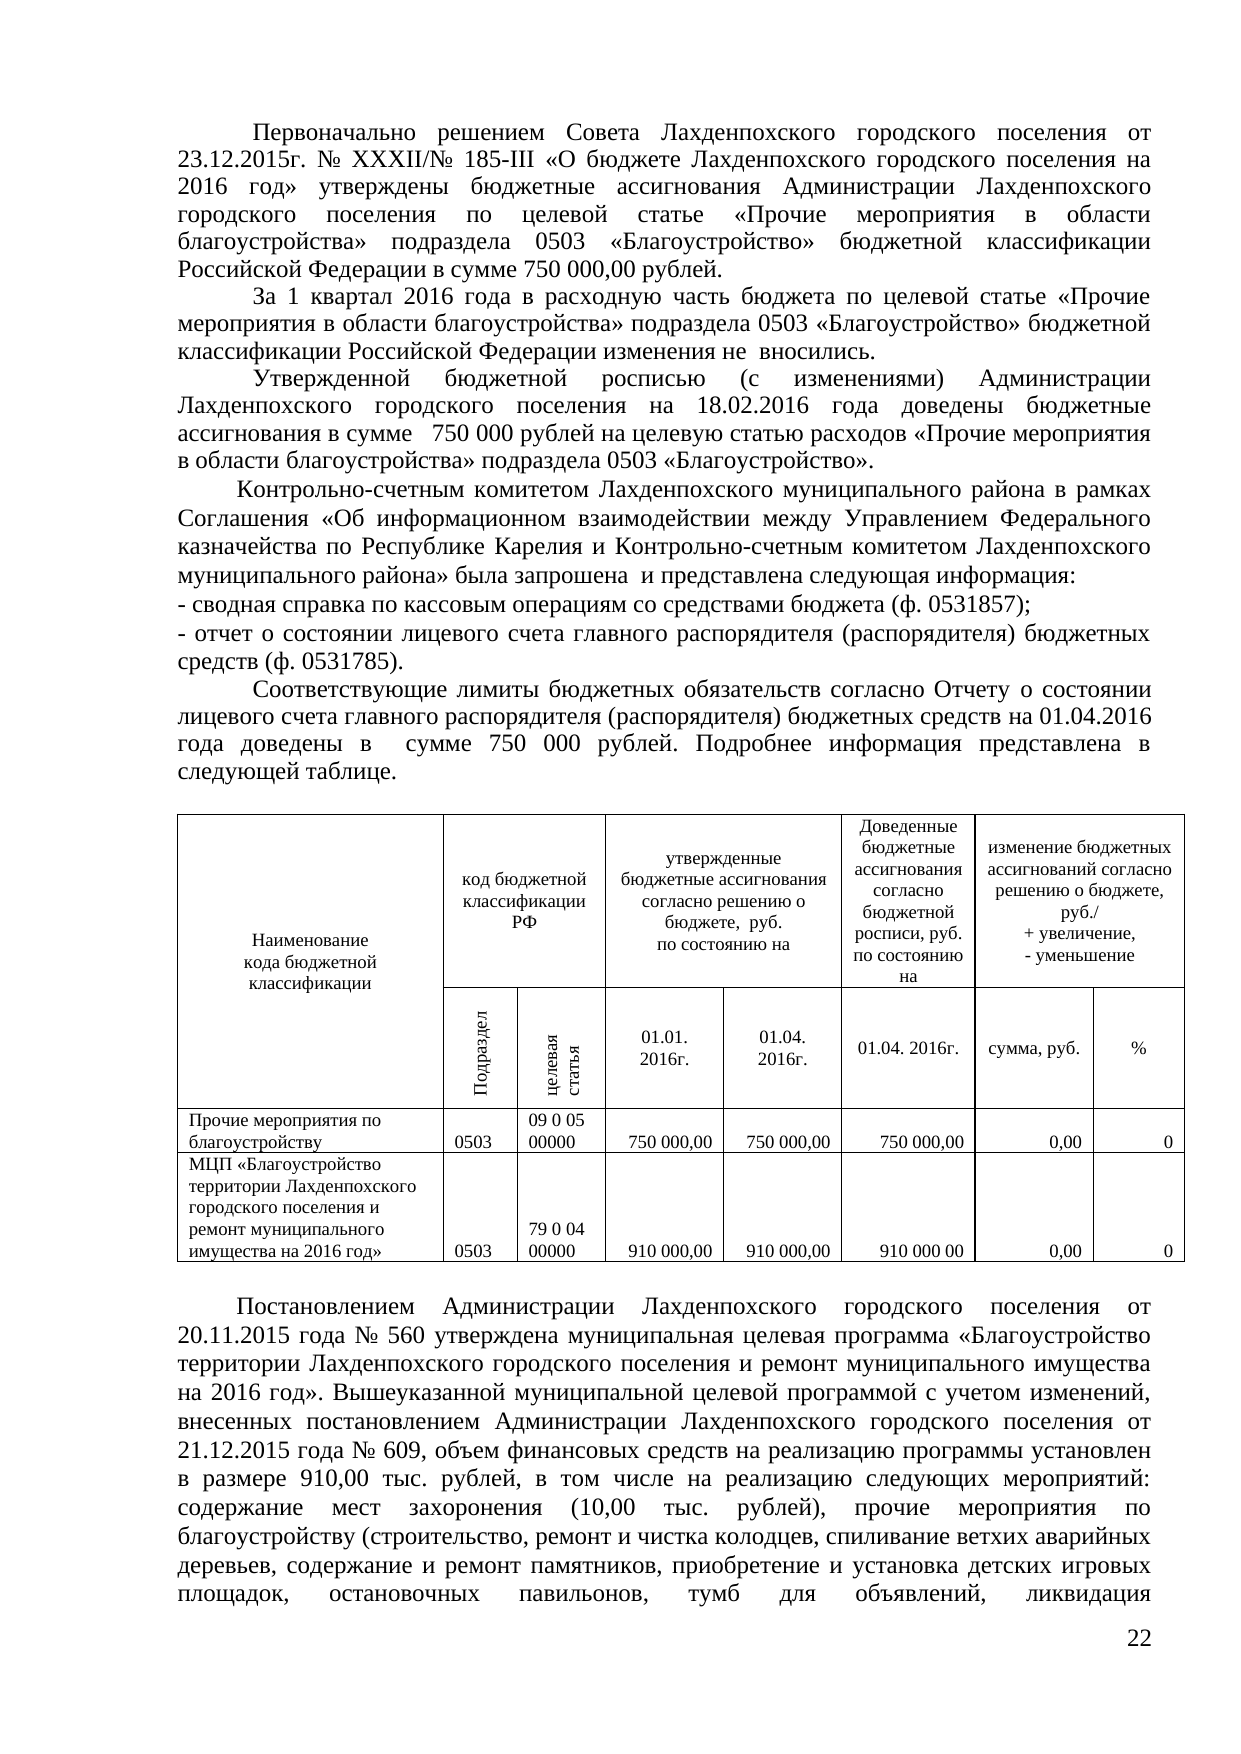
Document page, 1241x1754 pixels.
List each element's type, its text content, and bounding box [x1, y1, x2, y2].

text - отчет о состоянии лицевого счета главного распорядителя (распорядителя) бюджетных средств (ф. 0531785). [177, 618, 1152, 675]
table_cell 910 000 00 [842, 1153, 974, 1261]
table_cell целевая статья [518, 988, 605, 1108]
text - сводная справка по кассовым операциям со средствами бюджета (ф. 0531857); [177, 589, 1152, 618]
text Первоначально решением Совета Лахденпохского городского поселения от 23.12.2015г. № XXXII/№ 185-III «О бюджете Лахденпохского городского поселения на 2016 год» утверждены бюджетные ассигнования Администрации Лахденпохского городского поселения по целевой статье «Прочие мероприятия в области благоустройства» подраздела 0503 «Благоустройство» бюджетной классификации Российской Федерации в сумме 750 000,00 рублей. [177, 118, 1152, 282]
text За 1 квартал 2016 года в расходную часть бюджета по целевой статье «Прочие мероприятия в области благоустройства» подраздела 0503 «Благоустройство» бюджетной классификации Российской Федерации изменения не вносились. [177, 282, 1152, 364]
table_cell 0503 [444, 1109, 517, 1152]
table_header код бюджетной классификации РФ [444, 815, 605, 987]
text Соответствующие лимиты бюджетных обязательств согласно Отчету о состоянии лицевого счета главного распорядителя (распорядителя) бюджетных средств на 01.04.2016 года доведены в сумме 750 000 рублей. Подробнее информация представлена в следующей таблице. [177, 675, 1152, 785]
table_header изменение бюджетных ассигнований согласно решению о бюджете, руб./ + увеличение, - уменьшение [976, 815, 1184, 987]
table_header утвержденные бюджетные ассигнования согласно решению о бюджете, руб. по состоянию на [606, 815, 841, 987]
table_cell 01.04. 2016г. [724, 988, 841, 1108]
table_header Доведенные бюджетные ассигнования согласно бюджетной росписи, руб. по состоянию на [842, 815, 974, 987]
table_cell сумма, руб. [976, 988, 1093, 1108]
table_cell 750 000,00 [724, 1109, 841, 1152]
table_cell 0 [1094, 1109, 1184, 1152]
table_cell 01.04. 2016г. [842, 988, 974, 1108]
table_cell 0503 [444, 1153, 517, 1261]
table_cell 910 000,00 [606, 1153, 723, 1261]
table_cell 0,00 [976, 1153, 1093, 1261]
table_cell Прочие мероприятия по благоустройству [178, 1109, 443, 1152]
table_cell 0,00 [976, 1109, 1093, 1152]
table_cell 750 000,00 [606, 1109, 723, 1152]
table_cell 79 0 04 00000 [518, 1153, 605, 1261]
table_cell 09 0 05 00000 [518, 1109, 605, 1152]
table_cell МЦП «Благоустройство территории Лахденпохского городского поселения и ремонт муниципального имущества на 2016 год» [178, 1153, 443, 1261]
table_cell Подраздел [444, 988, 517, 1108]
text Утвержденной бюджетной росписью (с изменениями) Администрации Лахденпохского городского поселения на 18.02.2016 года доведены бюджетные ассигнования в сумме 750 000 рублей на целевую статью расходов «Прочие мероприятия в области благоустройства» подраздела 0503 «Благоустройство». [177, 364, 1152, 474]
table_cell 910 000,00 [724, 1153, 841, 1261]
text Контрольно-счетным комитетом Лахденпохского муниципального района в рамках Соглашения «Об информационном взаимодействии между Управлением Федерального казначейства по Республике Карелия и Контрольно-счетным комитетом Лахденпохского муниципального района» была запрошена и представлена следующая информация: [177, 474, 1152, 589]
table_cell 01.01. 2016г. [606, 988, 723, 1108]
table_header Наименование кода бюджетной классификации [178, 815, 443, 1108]
table_cell 0 [1094, 1153, 1184, 1261]
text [177, 1291, 1152, 1607]
table_cell % [1094, 988, 1184, 1108]
table_cell 750 000,00 [842, 1109, 974, 1152]
